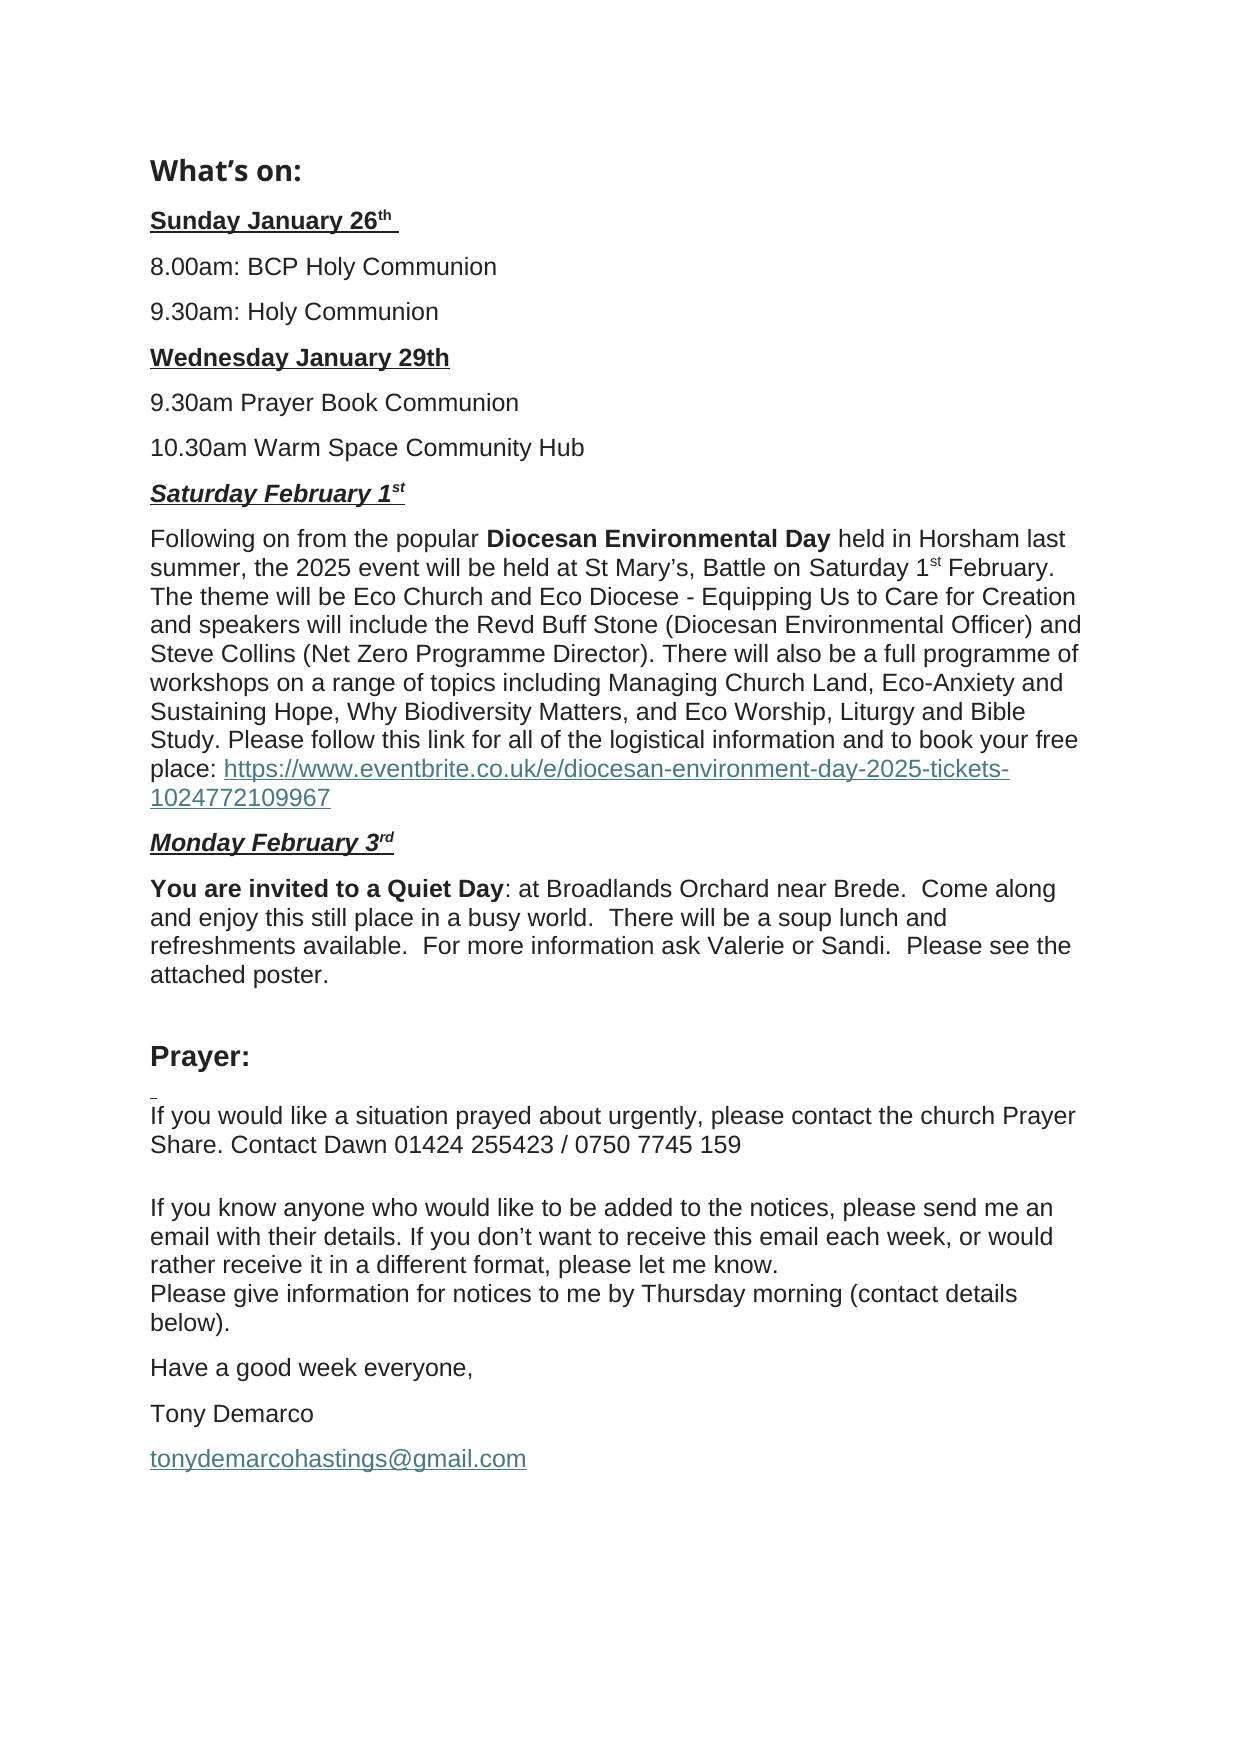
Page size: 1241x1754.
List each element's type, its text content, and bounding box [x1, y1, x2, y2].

text If you know anyone who would like to be added to the notices, please send me an email with their details. If you don’t want to receive this email each week, or would rather receive it in a different format, please let me know. Please give information for notices to me by Thursday morning (contact details below). [150, 1193, 1090, 1337]
text 8.00am: BCP Holy Communion [150, 252, 1090, 281]
text Wednesday January 29th [150, 343, 1090, 371]
text tonydemarcohastings@gmail.com [150, 1444, 1090, 1473]
text Saturday February 1st [150, 479, 1090, 508]
text 10.30am Warm Space Community Hub [150, 433, 1090, 462]
text What’s on: [150, 150, 1090, 190]
text If you would like a situation prayed about urgently, please contact the church Prayer Share. Contact Dawn 01424 255423 / 0750 7745 159 [150, 1101, 1090, 1159]
text 9.30am Prayer Book Communion [150, 388, 1090, 417]
text Following on from the popular Diocesan Environmental Day held in Horsham last summer, the 2025 event will be held at St Mary’s, Battle on Saturday 1st February. The theme will be Eco Church and Eco Diocese - Equipping Us to Care for Creation and speakers will include the Revd Buff Stone (Diocesan Environmental Officer) and Steve Collins (Net Zero Programme Director). There will also be a full programme of workshops on a range of topics including Managing Church Land, Eco-Anxiety and Sustaining Hope, Why Biodiversity Matters, and Eco Worship, Liturgy and Bible Study. Please follow this link for all of the logistical information and to book your free place: https://www.eventbrite.co.uk/e/diocesan-environment-day-2025-tickets-1024772109967 [150, 524, 1090, 812]
text Monday February 3rd [150, 828, 1090, 857]
text Prayer: [150, 1039, 1090, 1073]
text Tony Demarco [150, 1399, 1090, 1427]
text Sunday January 26th [150, 206, 1090, 235]
text 9.30am: Holy Communion [150, 297, 1090, 326]
text You are invited to a Quiet Day: at Broadlands Orchard near Brede. Come along and enjoy this still place in a busy world. There will be a soup lunch and refreshments available. For more information ask Valerie or Sandi. Please see the attached poster. [150, 874, 1090, 989]
text Have a good week everyone, [150, 1353, 1090, 1382]
